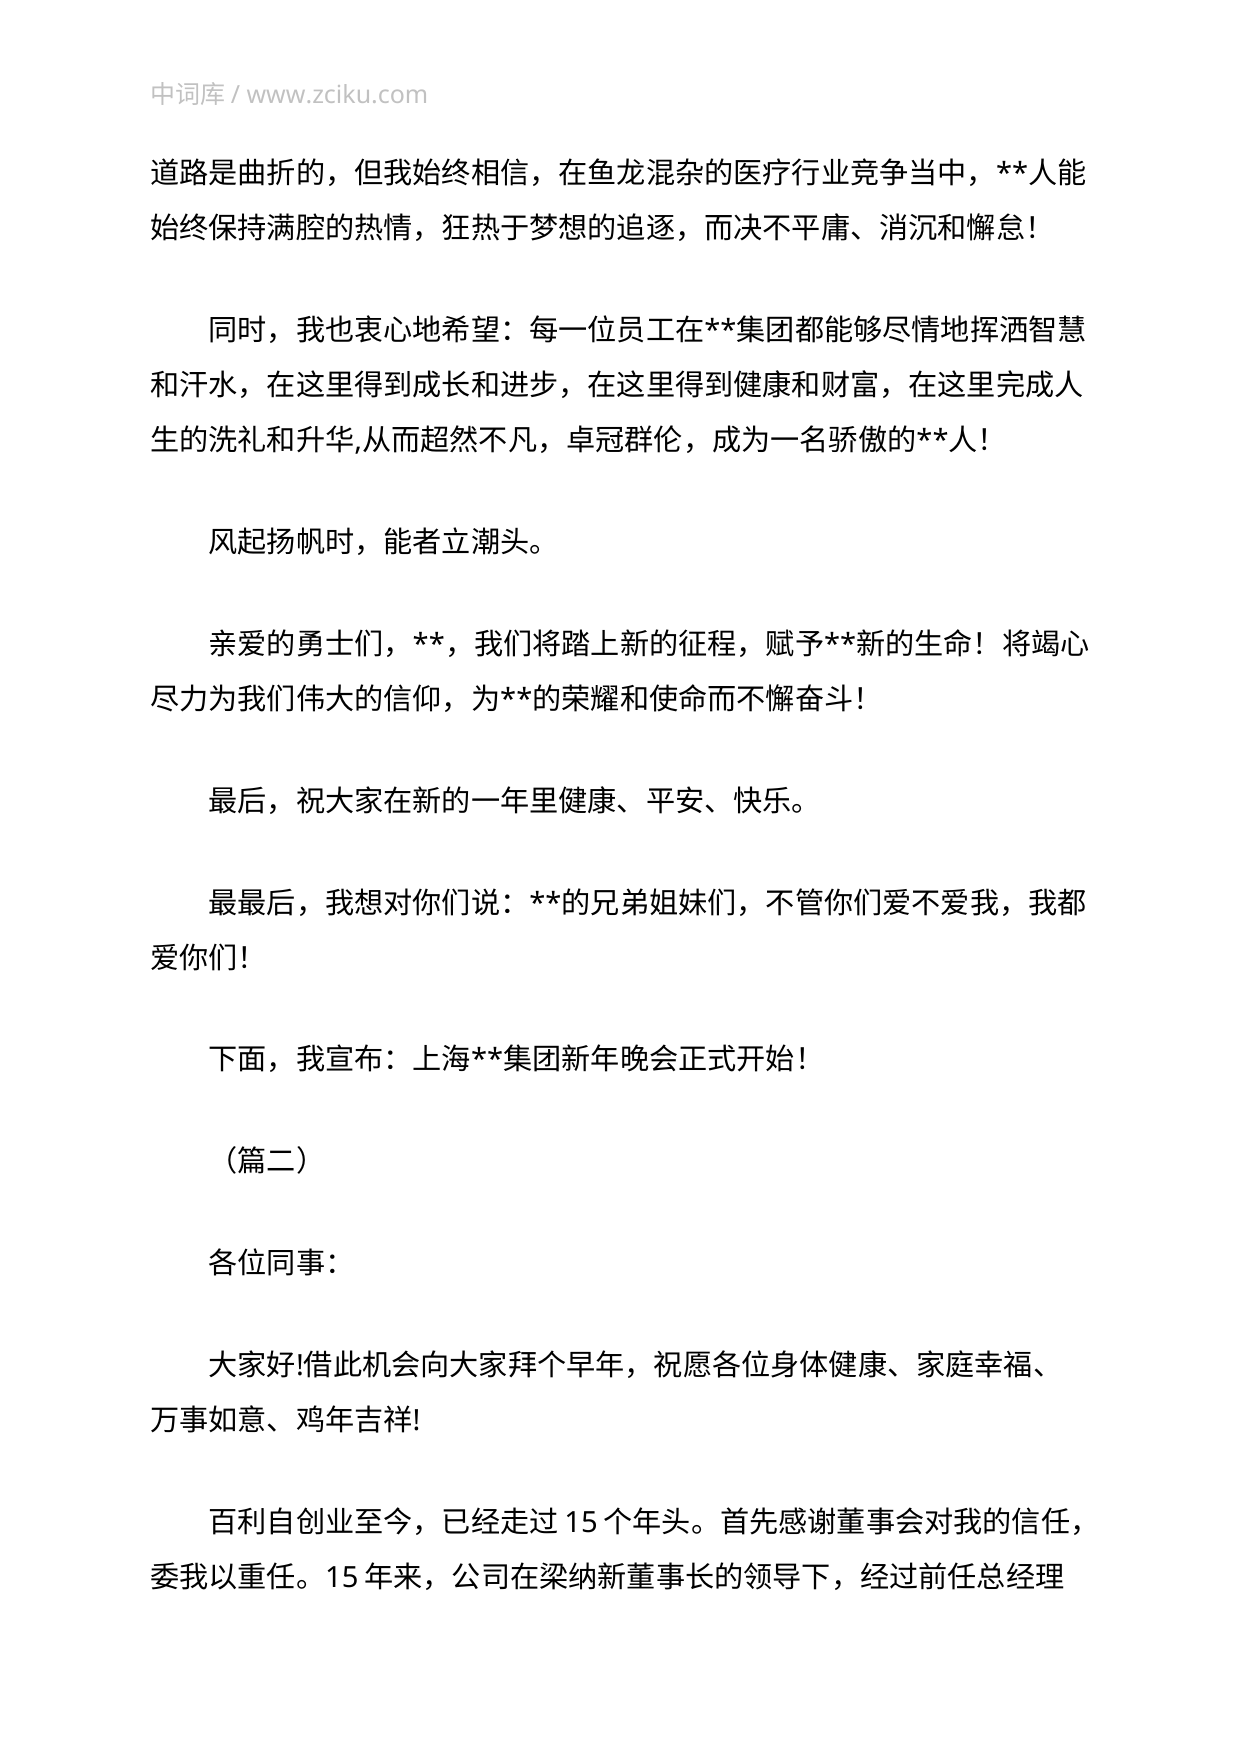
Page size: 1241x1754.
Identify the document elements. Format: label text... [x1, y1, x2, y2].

text （篇二） [150, 1138, 1090, 1180]
text 下面，我宣布：上海**集团新年晚会正式开始！ [150, 1036, 1090, 1078]
text 同时，我也衷心地希望：每一位员工在**集团都能够尽情地挥洒智慧和汗水，在这里得到成长和进步，在这里得到健康和财富，在这里完成人生的洗礼和升华,从而超然不凡，卓冠群伦，成为一名骄傲的**人！ [150, 307, 1090, 459]
text 最最后，我想对你们说：**的兄弟姐妹们，不管你们爱不爱我，我都爱你们！ [150, 879, 1090, 976]
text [150, 1498, 1090, 1596]
text 亲爱的勇士们，**，我们将踏上新的征程，赋予**新的生命！将竭心尽力为我们伟大的信仰，为**的荣耀和使命而不懈奋斗！ [150, 620, 1090, 718]
text 大家好!借此机会向大家拜个早年，祝愿各位身体健康、家庭幸福、万事如意、鸡年吉祥! [150, 1341, 1090, 1439]
text 风起扬帆时，能者立潮头。 [150, 519, 1090, 561]
text 最后，祝大家在新的一年里健康、平安、快乐。 [150, 777, 1090, 820]
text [150, 150, 1090, 247]
text 各位同事： [150, 1240, 1090, 1282]
